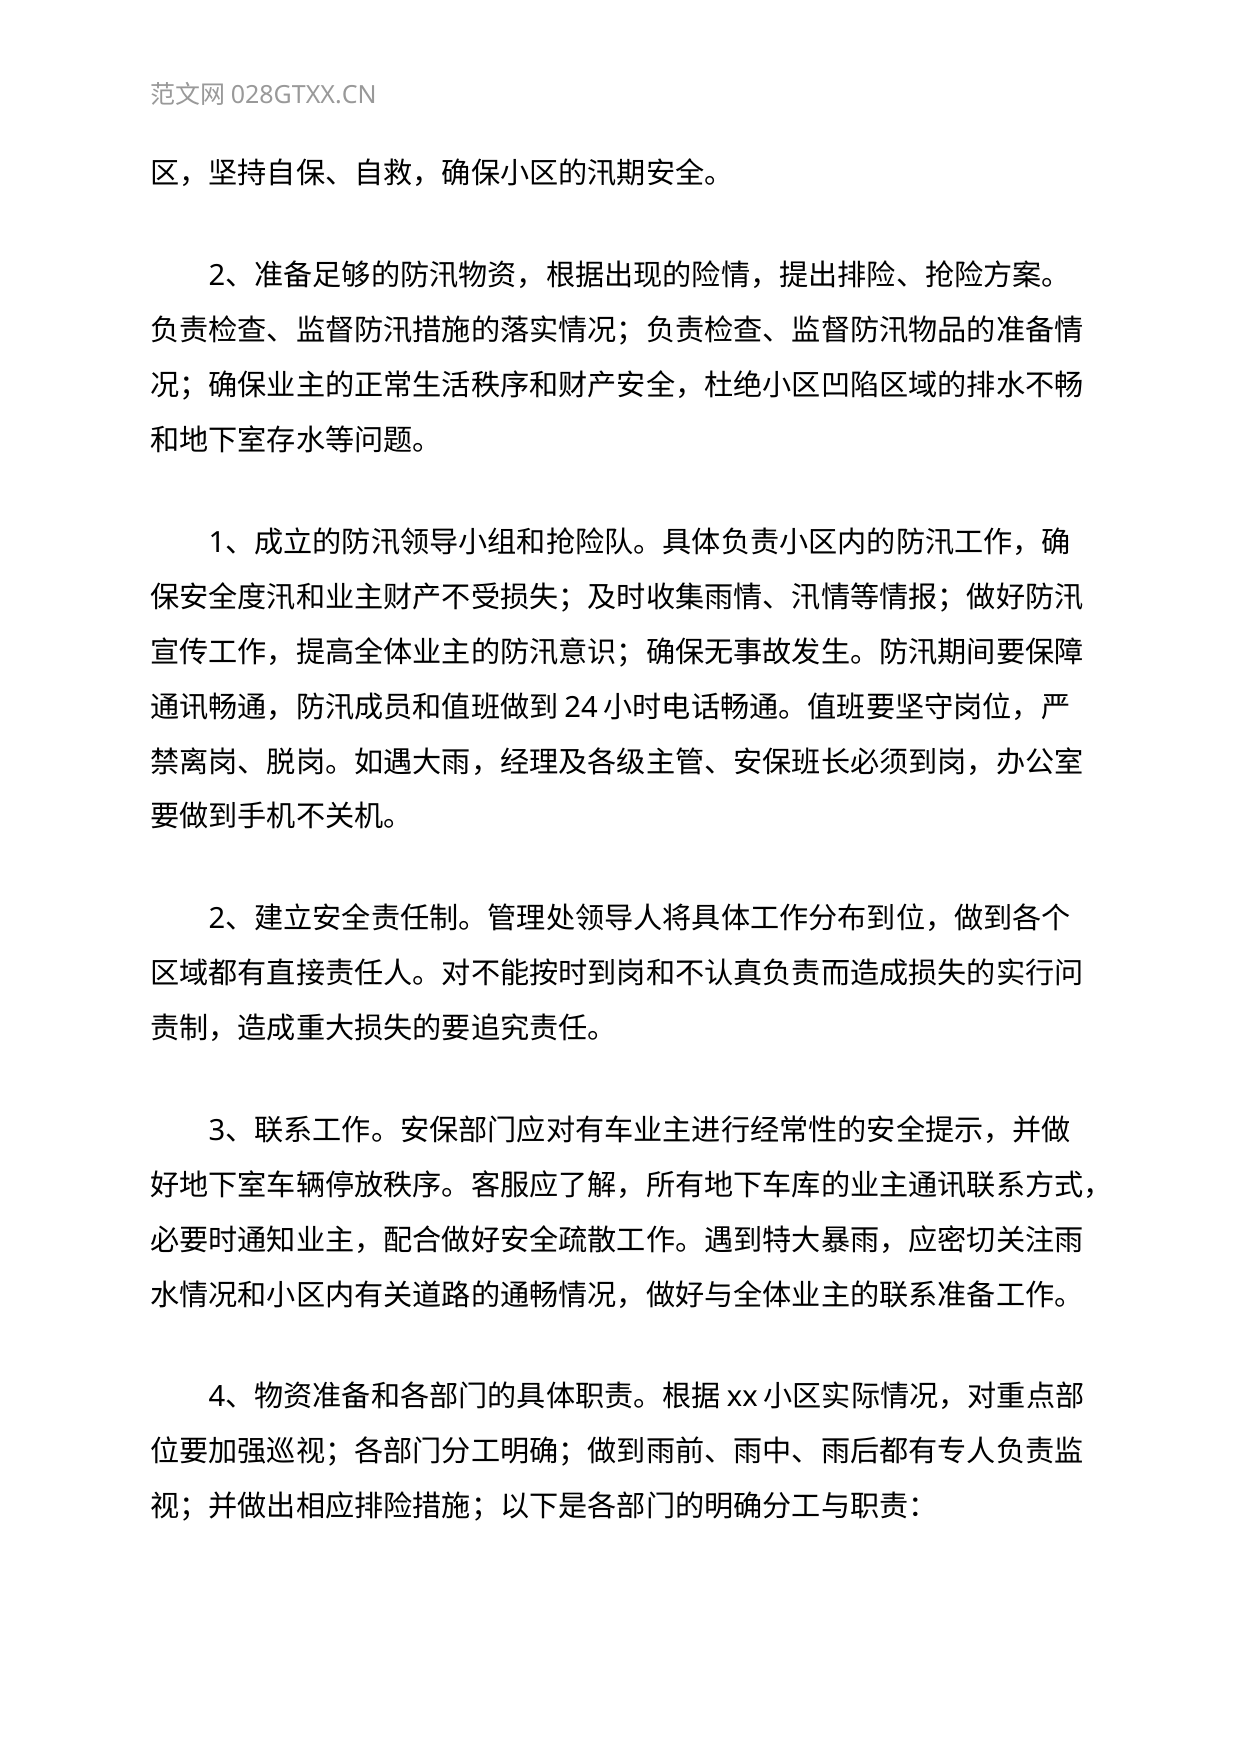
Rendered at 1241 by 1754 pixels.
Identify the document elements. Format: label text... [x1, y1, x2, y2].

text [150, 150, 1090, 192]
text 2、建立安全责任制。管理处领导人将具体工作分布到位，做到各个区域都有直接责任人。对不能按时到岗和不认真负责而造成损失的实行问责制，造成重大损失的要追究责任。 [150, 895, 1090, 1047]
text 1、成立的防汛领导小组和抢险队。具体负责小区内的防汛工作，确保安全度汛和业主财产不受损失；及时收集雨情、汛情等情报；做好防汛宣传工作，提高全体业主的防汛意识；确保无事故发生。防汛期间要保障通讯畅通，防汛成员和值班做到24小时电话畅通。值班要坚守岗位，严禁离岗、脱岗。如遇大雨，经理及各级主管、安保班长必须到岗，办公室要做到手机不关机。 [150, 518, 1090, 835]
text 3、联系工作。安保部门应对有车业主进行经常性的安全提示，并做好地下室车辆停放秩序。客服应了解，所有地下车库的业主通讯联系方式，必要时通知业主，配合做好安全疏散工作。遇到特大暴雨，应密切关注雨水情况和小区内有关道路的通畅情况，做好与全体业主的联系准备工作。 [150, 1106, 1090, 1313]
text 4、物资准备和各部门的具体职责。根据xx小区实际情况，对重点部位要加强巡视；各部门分工明确；做到雨前、雨中、雨后都有专人负责监视；并做出相应排险措施；以下是各部门的明确分工与职责： [150, 1373, 1090, 1525]
text 2、准备足够的防汛物资，根据出现的险情，提出排险、抢险方案。负责检查、监督防汛措施的落实情况；负责检查、监督防汛物品的准备情况；确保业主的正常生活秩序和财产安全，杜绝小区凹陷区域的排水不畅和地下室存水等问题。 [150, 252, 1090, 459]
